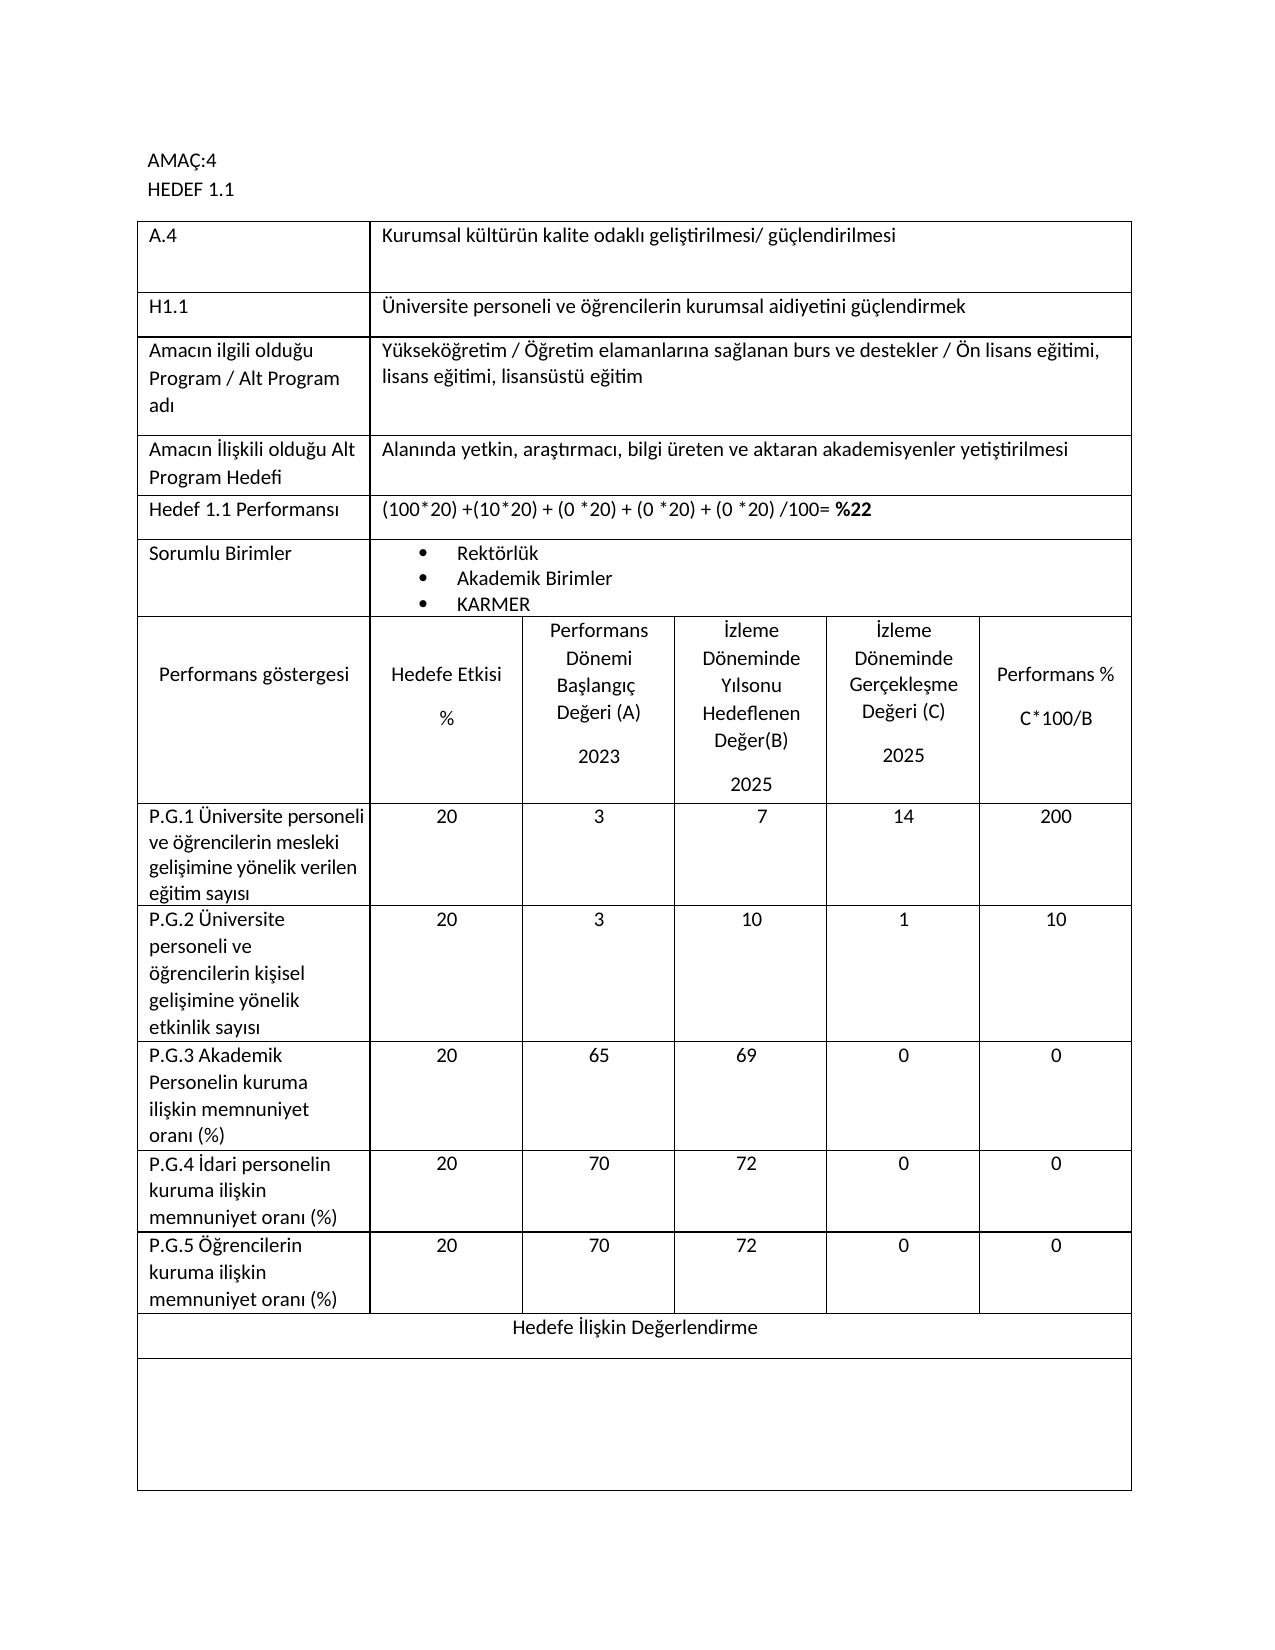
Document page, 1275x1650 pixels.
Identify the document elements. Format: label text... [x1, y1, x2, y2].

table_cell 1 [827, 906, 979, 1041]
table_cell P.G.5 Öğrencilerin kuruma ilişkin memnuniyet oranı (%) [138, 1233, 369, 1313]
table_cell Üniversite personeli ve öğrencilerin kurumsal aidiyetini güçlendirmek [371, 293, 1131, 336]
table_cell 65 [523, 1042, 674, 1149]
table_cell Hedefe İlişkin Değerlendirme [138, 1314, 1131, 1357]
table_cell P.G.2 Üniversite personeli ve öğrencilerin kişisel gelişimine yönelik etkinlik sayısı [138, 906, 369, 1041]
table_cell İzleme Döneminde Gerçekleşme Değeri (C) 2025 [827, 617, 979, 802]
table_cell 70 [523, 1233, 674, 1313]
table_cell 20 [371, 1042, 522, 1149]
table_header Kurumsal kültürün kalite odaklı geliştirilmesi/ güçlendirilmesi [371, 222, 1131, 292]
table_cell 200 [980, 804, 1131, 905]
table_cell Amacın İlişkili olduğu Alt Program Hedefi [138, 436, 369, 495]
table_cell Performans % C*100/B [980, 617, 1131, 802]
table_cell 0 [827, 1151, 979, 1231]
table_cell 10 [980, 906, 1131, 1041]
table_cell 14 [827, 804, 979, 905]
table_cell 69 [675, 1042, 826, 1149]
table_cell Yükseköğretim / Öğretim elamanlarına sağlanan burs ve destekler / Ön lisans eğitimi, lisans eğitimi, lisansüstü eğitim [371, 338, 1131, 435]
table_cell P.G.3 Akademik Personelin kuruma ilişkin memnuniyet oranı (%) [138, 1042, 369, 1149]
table_cell Amacın ilgili olduğu Program / Alt Program adı [138, 338, 369, 435]
table_cell 0 [980, 1233, 1131, 1313]
table_cell [138, 1359, 1131, 1490]
table_cell 20 [371, 1233, 522, 1313]
table_cell Performans göstergesi [138, 617, 369, 802]
table_cell 20 [371, 906, 522, 1041]
table_cell 3 [523, 906, 674, 1041]
table_cell İzleme Döneminde Yılsonu Hedeflenen Değer(B) 2025 [675, 617, 826, 802]
table_cell 0 [980, 1042, 1131, 1149]
table_cell Hedefe Etkisi % [371, 617, 522, 802]
table_cell P.G.4 İdari personelin kuruma ilişkin memnuniyet oranı (%) [138, 1151, 369, 1231]
table_header A.4 [138, 222, 369, 292]
table_cell 20 [371, 804, 522, 905]
table_cell Alanında yetkin, araştırmacı, bilgi üreten ve aktaran akademisyenler yetiştirilmesi [371, 436, 1131, 495]
table_cell H1.1 [138, 293, 369, 336]
table_cell (100*20) +(10*20) + (0 *20) + (0 *20) + (0 *20) /100= %22 [371, 496, 1131, 539]
table_cell Performans Dönemi Başlangıç Değeri (A) 2023 [523, 617, 674, 802]
table_cell Hedef 1.1 Performansı [138, 496, 369, 539]
text AMAÇ:4 [147, 147, 1194, 173]
table_cell P.G.1 Üniversite personeli ve öğrencilerin mesleki gelişimine yönelik verilen eğitim sayısı [138, 804, 369, 905]
table_cell 10 [675, 906, 826, 1041]
text HEDEF 1.1 [147, 176, 1194, 202]
table_cell 0 [827, 1233, 979, 1313]
table_cell 7 [675, 804, 826, 905]
table_cell 70 [523, 1151, 674, 1231]
table_cell 0 [827, 1042, 979, 1149]
table_cell Sorumlu Birimler [138, 540, 369, 616]
table_cell Rektörlük Akademik Birimler KARMER [371, 540, 1131, 616]
table_cell 72 [675, 1233, 826, 1313]
table_cell 72 [675, 1151, 826, 1231]
table_cell 20 [371, 1151, 522, 1231]
table_cell 0 [980, 1151, 1131, 1231]
table_cell 3 [523, 804, 674, 905]
